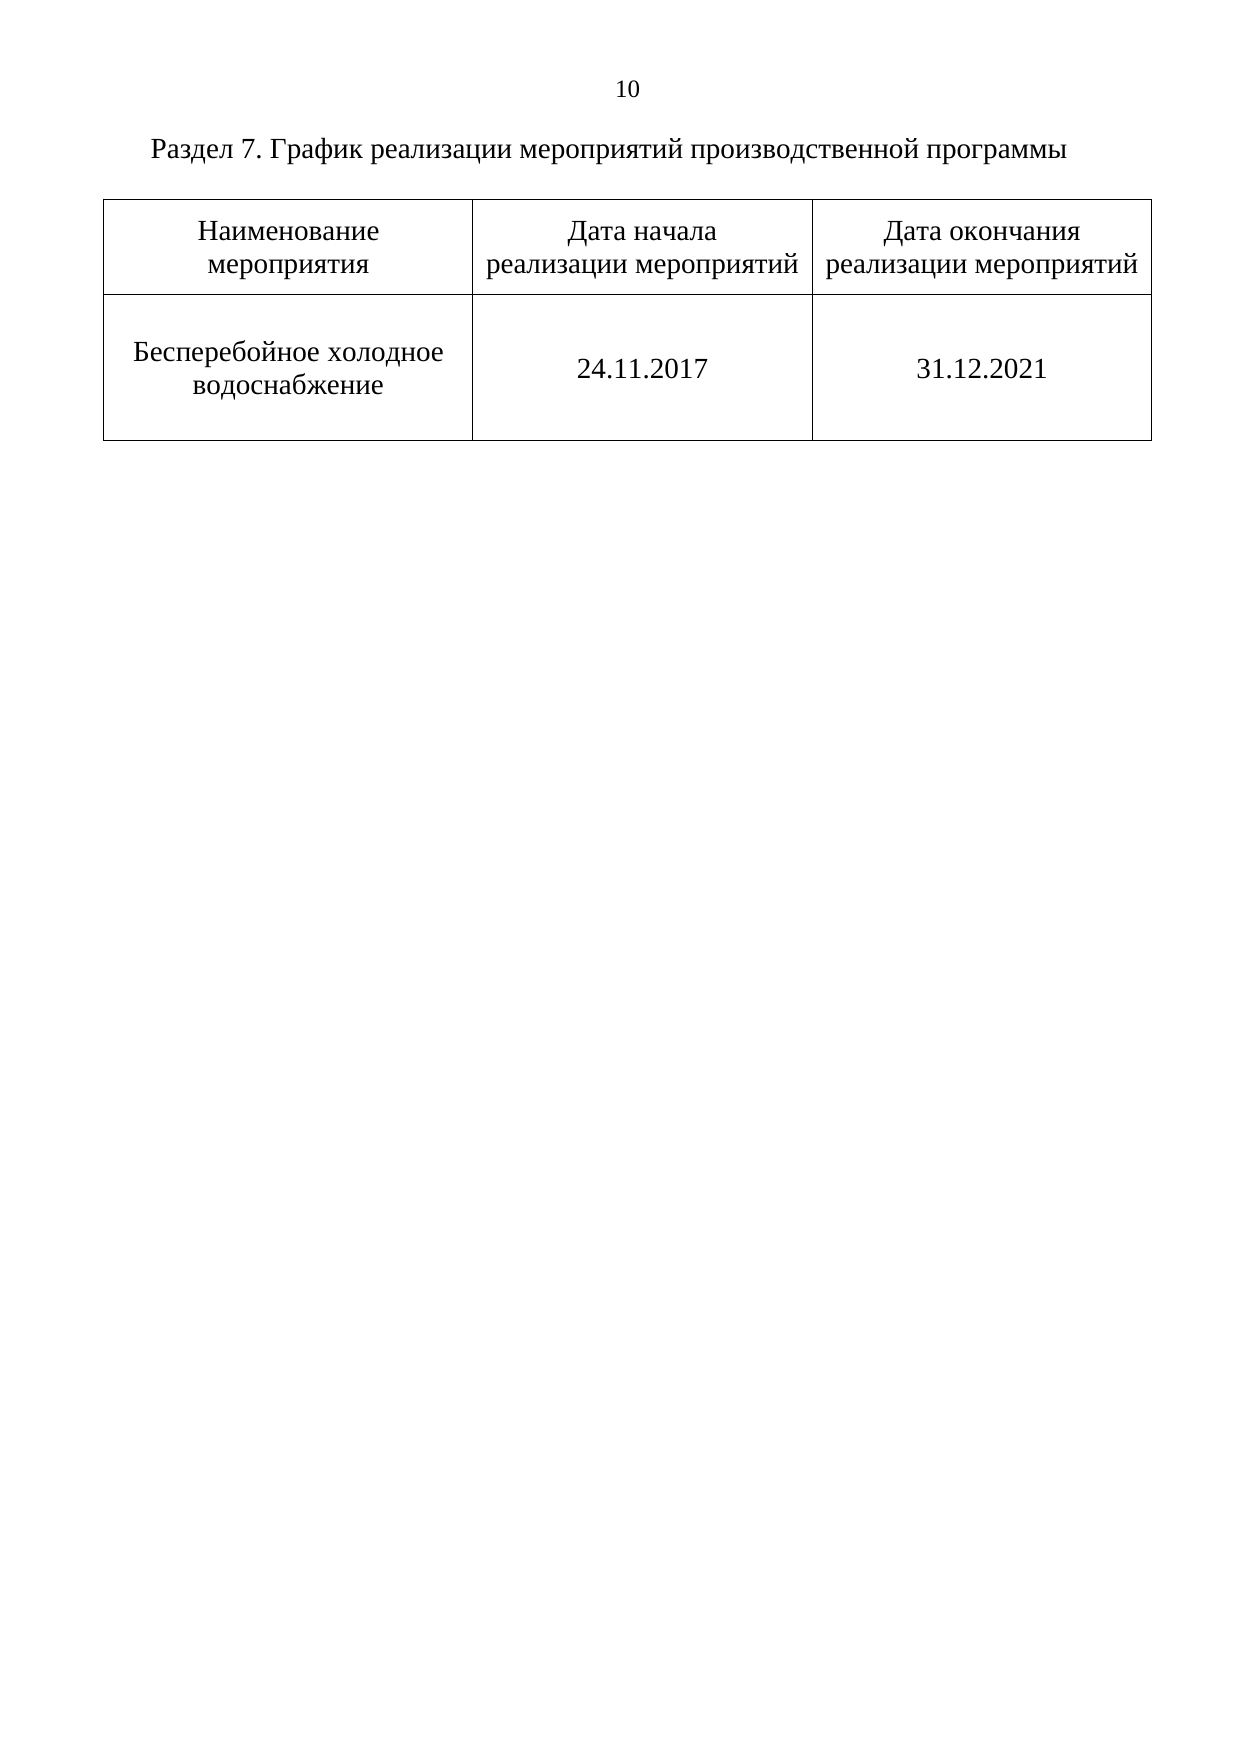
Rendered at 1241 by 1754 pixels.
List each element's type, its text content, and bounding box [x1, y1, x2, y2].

table_cell 31.12.2021 [813, 295, 1151, 440]
table_cell Бесперебойное холодное водоснабжение [104, 295, 472, 440]
table_header Наименование мероприятия [104, 200, 472, 294]
table_header Дата окончания реализации мероприятий [813, 200, 1151, 294]
table_header Дата начала реализации мероприятий [473, 200, 812, 294]
table_cell 24.11.2017 [473, 295, 812, 440]
text Раздел 7. График реализации мероприятий производственной программы [103, 131, 1092, 165]
